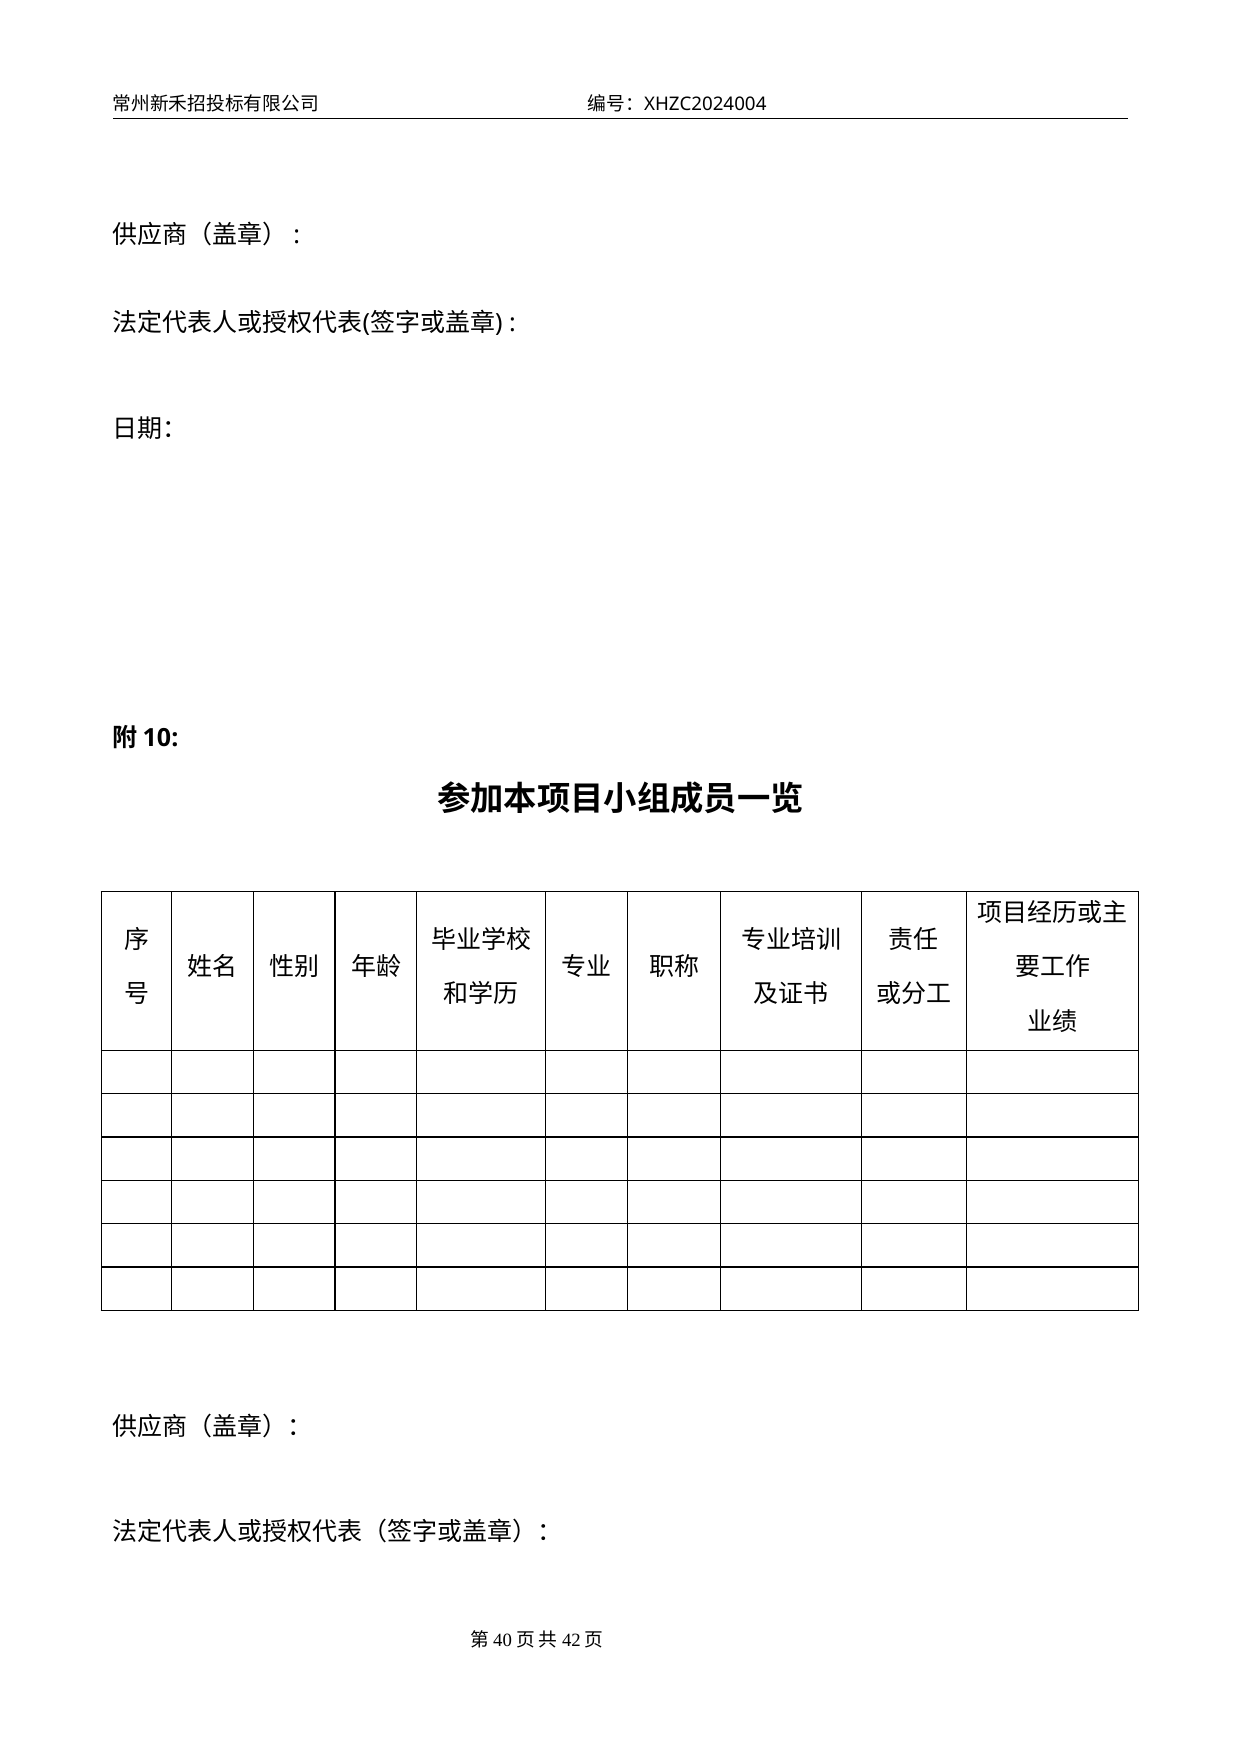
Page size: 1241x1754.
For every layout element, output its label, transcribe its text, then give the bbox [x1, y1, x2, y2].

table_cell [862, 1051, 966, 1093]
table_cell [967, 1224, 1138, 1266]
table_cell [721, 1051, 861, 1093]
table_cell [546, 1224, 627, 1266]
text 附10: [112, 718, 1128, 754]
table_cell [336, 1138, 416, 1180]
table_cell [254, 1138, 334, 1180]
table_cell [172, 1181, 253, 1223]
table_cell [417, 1051, 545, 1093]
table_cell [102, 1268, 171, 1310]
table_cell [102, 1181, 171, 1223]
table_header 项目经历或主要工作 业绩 [967, 892, 1138, 1050]
table_cell [628, 1094, 720, 1136]
table_cell [336, 1051, 416, 1093]
table_cell [546, 1094, 627, 1136]
table_cell [254, 1181, 334, 1223]
table_cell [862, 1138, 966, 1180]
list 参加本项目小组成员一览 [112, 772, 1128, 820]
table_cell [102, 1138, 171, 1180]
table_cell [336, 1224, 416, 1266]
table_cell [172, 1051, 253, 1093]
table_cell [967, 1181, 1138, 1223]
table_cell [721, 1181, 861, 1223]
table_cell [628, 1224, 720, 1266]
table_cell [862, 1094, 966, 1136]
table_cell [254, 1051, 334, 1093]
table_cell [721, 1268, 861, 1310]
table_cell [862, 1181, 966, 1223]
table_cell [546, 1138, 627, 1180]
table_header 专业培训及证书 [721, 892, 861, 1050]
text 日期： [112, 408, 1128, 444]
table_cell [336, 1268, 416, 1310]
table_cell [102, 1094, 171, 1136]
table_cell [862, 1224, 966, 1266]
text 供应商（盖章）： [112, 1406, 1128, 1443]
table_cell [721, 1138, 861, 1180]
table_cell [546, 1051, 627, 1093]
text 法定代表人或授权代表（签字或盖章）： [112, 1512, 1128, 1548]
table_cell [546, 1181, 627, 1223]
table_header 年龄 [336, 892, 416, 1050]
table_cell [546, 1268, 627, 1310]
table_header 职称 [628, 892, 720, 1050]
table_cell [254, 1094, 334, 1136]
table_cell [628, 1181, 720, 1223]
table_cell [172, 1224, 253, 1266]
table_cell [254, 1268, 334, 1310]
table_header 责任 或分工 [862, 892, 966, 1050]
table_cell [967, 1138, 1138, 1180]
table_cell [967, 1051, 1138, 1093]
table_cell [721, 1224, 861, 1266]
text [112, 162, 1128, 339]
table_cell [102, 1224, 171, 1266]
table_header 序号 [102, 892, 171, 1050]
table_cell [102, 1051, 171, 1093]
table_cell [254, 1224, 334, 1266]
table_cell [417, 1138, 545, 1180]
table_cell [967, 1268, 1138, 1310]
table_cell [172, 1094, 253, 1136]
table_cell [417, 1268, 545, 1310]
table_cell [721, 1094, 861, 1136]
table_cell [172, 1268, 253, 1310]
table_header 性别 [254, 892, 334, 1050]
table_cell [628, 1268, 720, 1310]
table_cell [628, 1051, 720, 1093]
table_cell [336, 1094, 416, 1136]
table_cell [336, 1181, 416, 1223]
table_header 姓名 [172, 892, 253, 1050]
table_header 专业 [546, 892, 627, 1050]
table_cell [417, 1094, 545, 1136]
table_header 毕业学校和学历 [417, 892, 545, 1050]
table_cell [967, 1094, 1138, 1136]
table_cell [417, 1224, 545, 1266]
table_cell [417, 1181, 545, 1223]
table_cell [172, 1138, 253, 1180]
table_cell [628, 1138, 720, 1180]
table_cell [862, 1268, 966, 1310]
